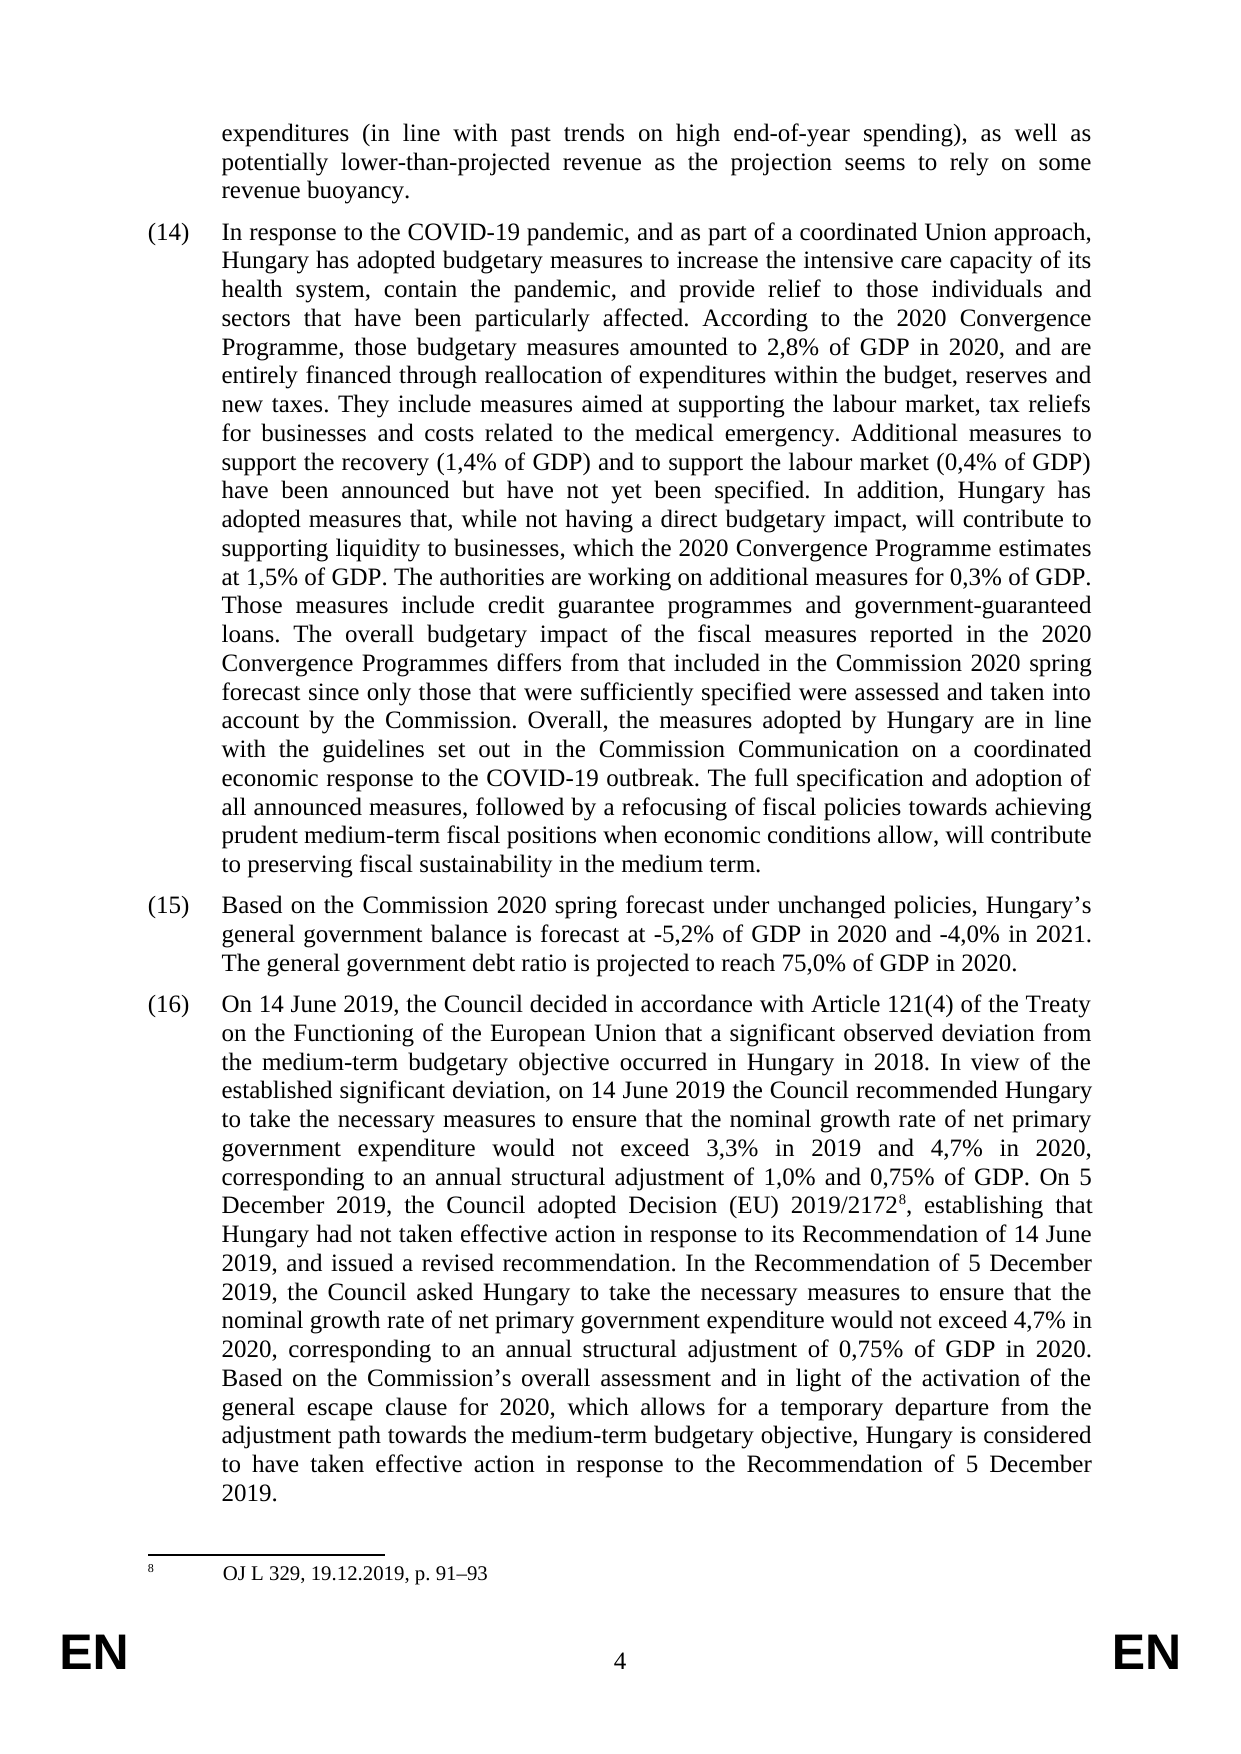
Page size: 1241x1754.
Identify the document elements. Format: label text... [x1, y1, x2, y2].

text (13) In its 2020 Convergence Programme, the government plans the headline balance to deteriorate from a deficit of 2,0% of GDP in 2019 to a deficit of 3,8% of GDP in 2020. The deficit is projected to decline to 2,7% of GDP in 2021 and to gradually reach 1,0% of GDP by 2024. After decreasing to 66,3% of GDP in 2019, the general government debt-to-GDP ratio is expected to increase to 72,6% in 2020 according to the 2020 Convergence Programme. The macroeconomic and fiscal outlook is affected by high uncertainty due to the COVID-19 pandemic. There are country-specific risks underlying the budgetary projections, namely risks linked to higher-than-projected expenditures (in line with past trends on high end-of-year spending), as well as potentially lower-than-projected revenue as the projection seems to rely on some revenue buoyancy. [148, 118, 1093, 204]
text (14) In response to the COVID-19 pandemic, and as part of a coordinated Union approach, Hungary has adopted budgetary measures to increase the intensive care capacity of its health system, contain the pandemic, and provide relief to those individuals and sectors that have been particularly affected. According to the 2020 Convergence Programme, those budgetary measures amounted to 2,8% of GDP in 2020, and are entirely financed through reallocation of expenditures within the budget, reserves and new taxes. They include measures aimed at supporting the labour market, tax reliefs for businesses and costs related to the medical emergency. Additional measures to support the recovery (1,4% of GDP) and to support the labour market (0,4% of GDP) have been announced but have not yet been specified. In addition, Hungary has adopted measures that, while not having a direct budgetary impact, will contribute to supporting liquidity to businesses, which the 2020 Convergence Programme estimates at 1,5% of GDP. The authorities are working on additional measures for 0,3% of GDP. Those measures include credit guarantee programmes and government-guaranteed loans. The overall budgetary impact of the fiscal measures reported in the 2020 Convergence Programmes differs from that included in the Commission 2020 spring forecast since only those that were sufficiently specified were assessed and taken into account by the Commission. Overall, the measures adopted by Hungary are in line with the guidelines set out in the Commission Communication on a coordinated economic response to the COVID-19 outbreak. The full specification and adoption of all announced measures, followed by a refocusing of fiscal policies towards achieving prudent medium-term fiscal positions when economic conditions allow, will contribute to preserving fiscal sustainability in the medium term. [148, 217, 1093, 878]
text (16) On 14 June 2019, the Council decided in accordance with Article 121(4) of the Treaty on the Functioning of the European Union that a significant observed deviation from the medium-term budgetary objective occurred in Hungary in 2018. In view of the established significant deviation, on 14 June 2019 the Council recommended Hungary to take the necessary measures to ensure that the nominal growth rate of net primary government expenditure would not exceed 3,3% in 2019 and 4,7% in 2020, corresponding to an annual structural adjustment of 1,0% and 0,75% of GDP. On 5 December 2019, the Council adopted Decision (EU) 2019/2172, establishing that Hungary had not taken effective action in response to its Recommendation of 14 June 2019, and issued a revised recommendation. In the Recommendation of 5 December 2019, the Council asked Hungary to take the necessary measures to ensure that the nominal growth rate of net primary government expenditure would not exceed 4,7% in 2020, corresponding to an annual structural adjustment of 0,75% of GDP in 2020. Based on the Commission’s overall assessment and in light of the activation of the general escape clause for 2020, which allows for a temporary departure from the adjustment path towards the medium-term budgetary objective, Hungary is considered to have taken effective action in response to the Recommendation of 5 December 2019. [148, 989, 1093, 1507]
text (15) Based on the Commission 2020 spring forecast under unchanged policies, Hungary’s general government balance is forecast at -5,2% of GDP in 2020 and -4,0% in 2021. The general government debt ratio is projected to reach 75,0% of GDP in 2020. [148, 891, 1093, 977]
